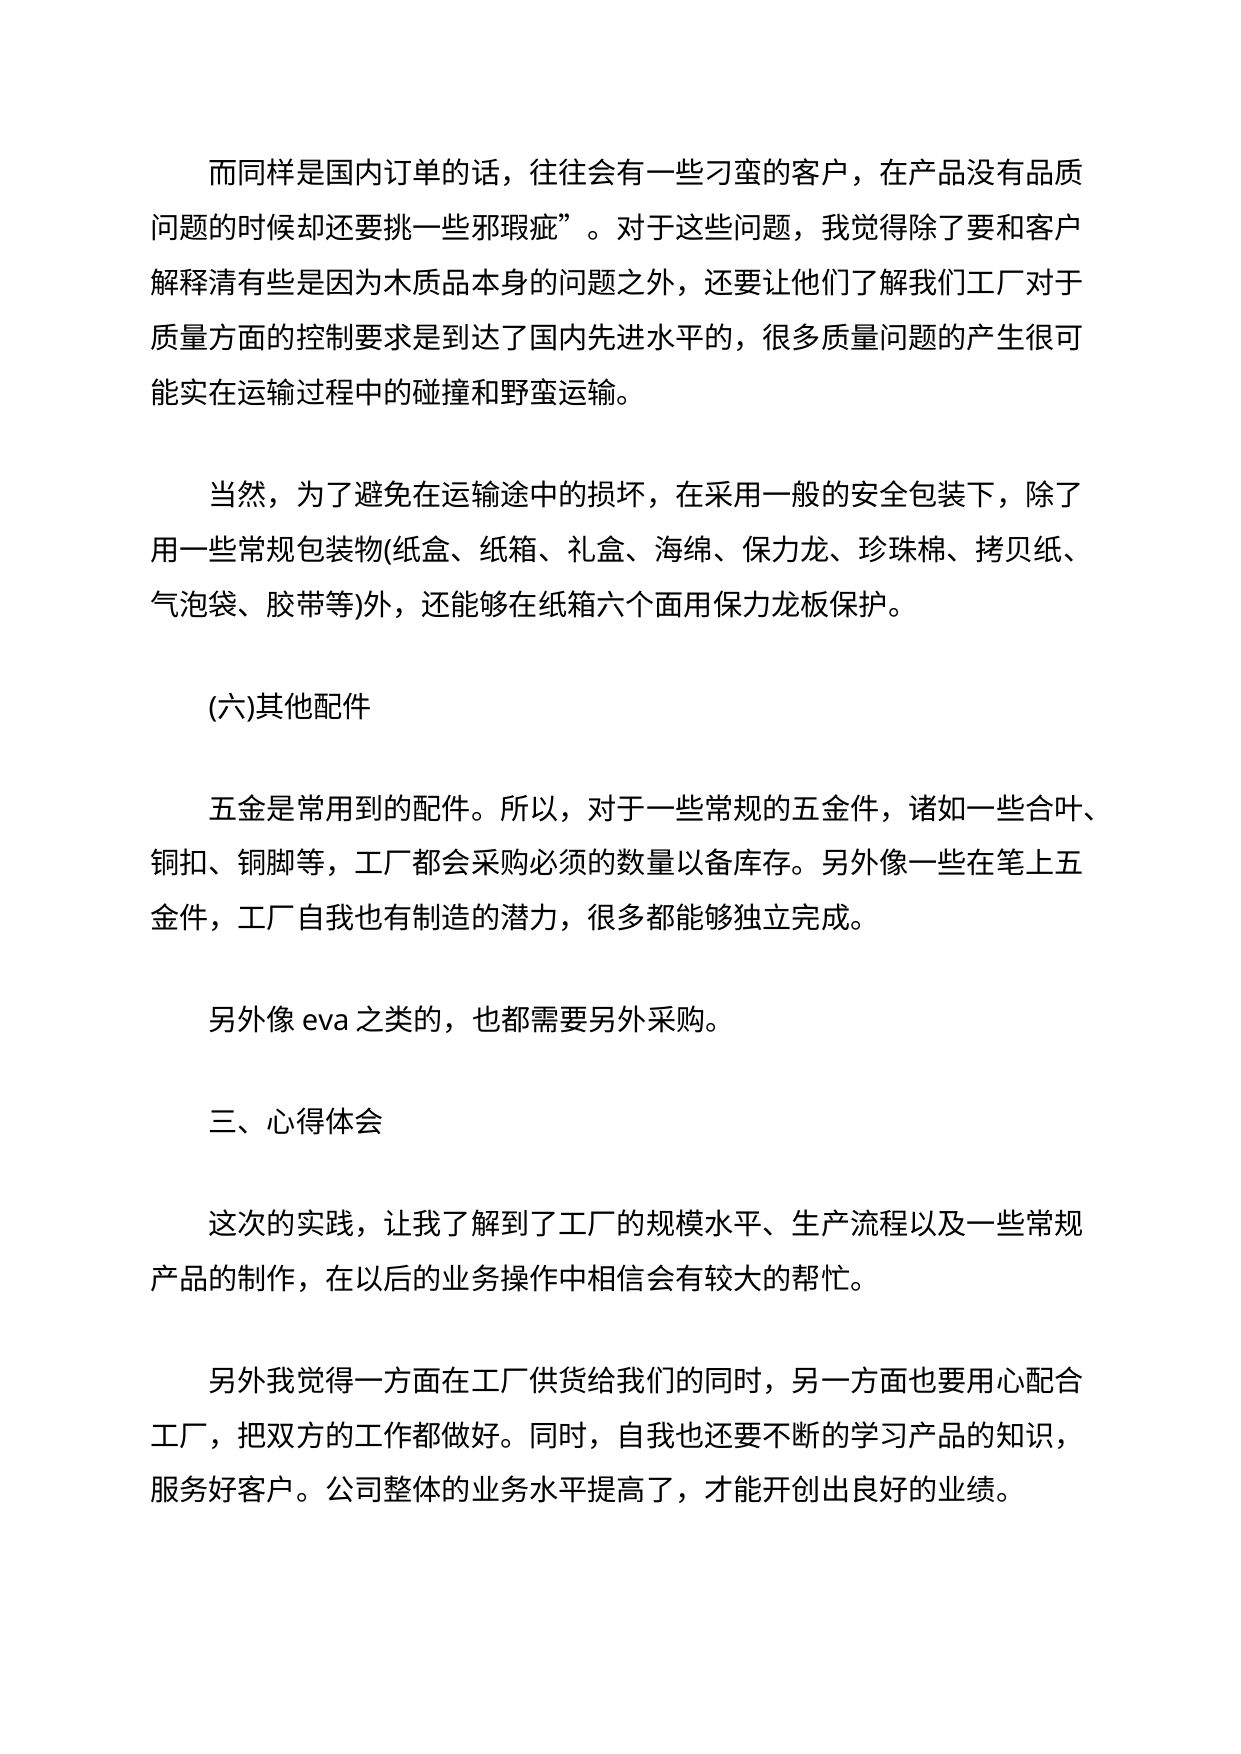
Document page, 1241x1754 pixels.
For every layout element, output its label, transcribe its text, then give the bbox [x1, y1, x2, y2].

text 另外我觉得一方面在工厂供货给我们的同时，另一方面也要用心配合工厂，把双方的工作都做好。同时，自我也还要不断的学习产品的知识，服务好客户。公司整体的业务水平提高了，才能开创出良好的业绩。 [150, 1357, 1090, 1509]
text 五金是常用到的配件。所以，对于一些常规的五金件，诸如一些合叶、铜扣、铜脚等，工厂都会采购必须的数量以备库存。另外像一些在笔上五金件，工厂自我也有制造的潜力，很多都能够独立完成。 [150, 785, 1090, 937]
text 三、心得体会 [150, 1099, 1090, 1141]
text (六)其他配件 [150, 683, 1090, 726]
text 另外像eva之类的，也都需要另外采购。 [150, 997, 1090, 1039]
text 这次的实践，让我了解到了工厂的规模水平、生产流程以及一些常规产品的制作，在以后的业务操作中相信会有较大的帮忙。 [150, 1201, 1090, 1298]
text 当然，为了避免在运输途中的损坏，在采用一般的安全包装下，除了用一些常规包装物(纸盒、纸箱、礼盒、海绵、保力龙、珍珠棉、拷贝纸、气泡袋、胶带等)外，还能够在纸箱六个面用保力龙板保护。 [150, 471, 1090, 624]
text 而同样是国内订单的话，往往会有一些刁蛮的客户，在产品没有品质问题的时候却还要挑一些邪瑕疵”。对于这些问题，我觉得除了要和客户解释清有些是因为木质品本身的问题之外，还要让他们了解我们工厂对于质量方面的控制要求是到达了国内先进水平的，很多质量问题的产生很可能实在运输过程中的碰撞和野蛮运输。 [150, 150, 1090, 412]
